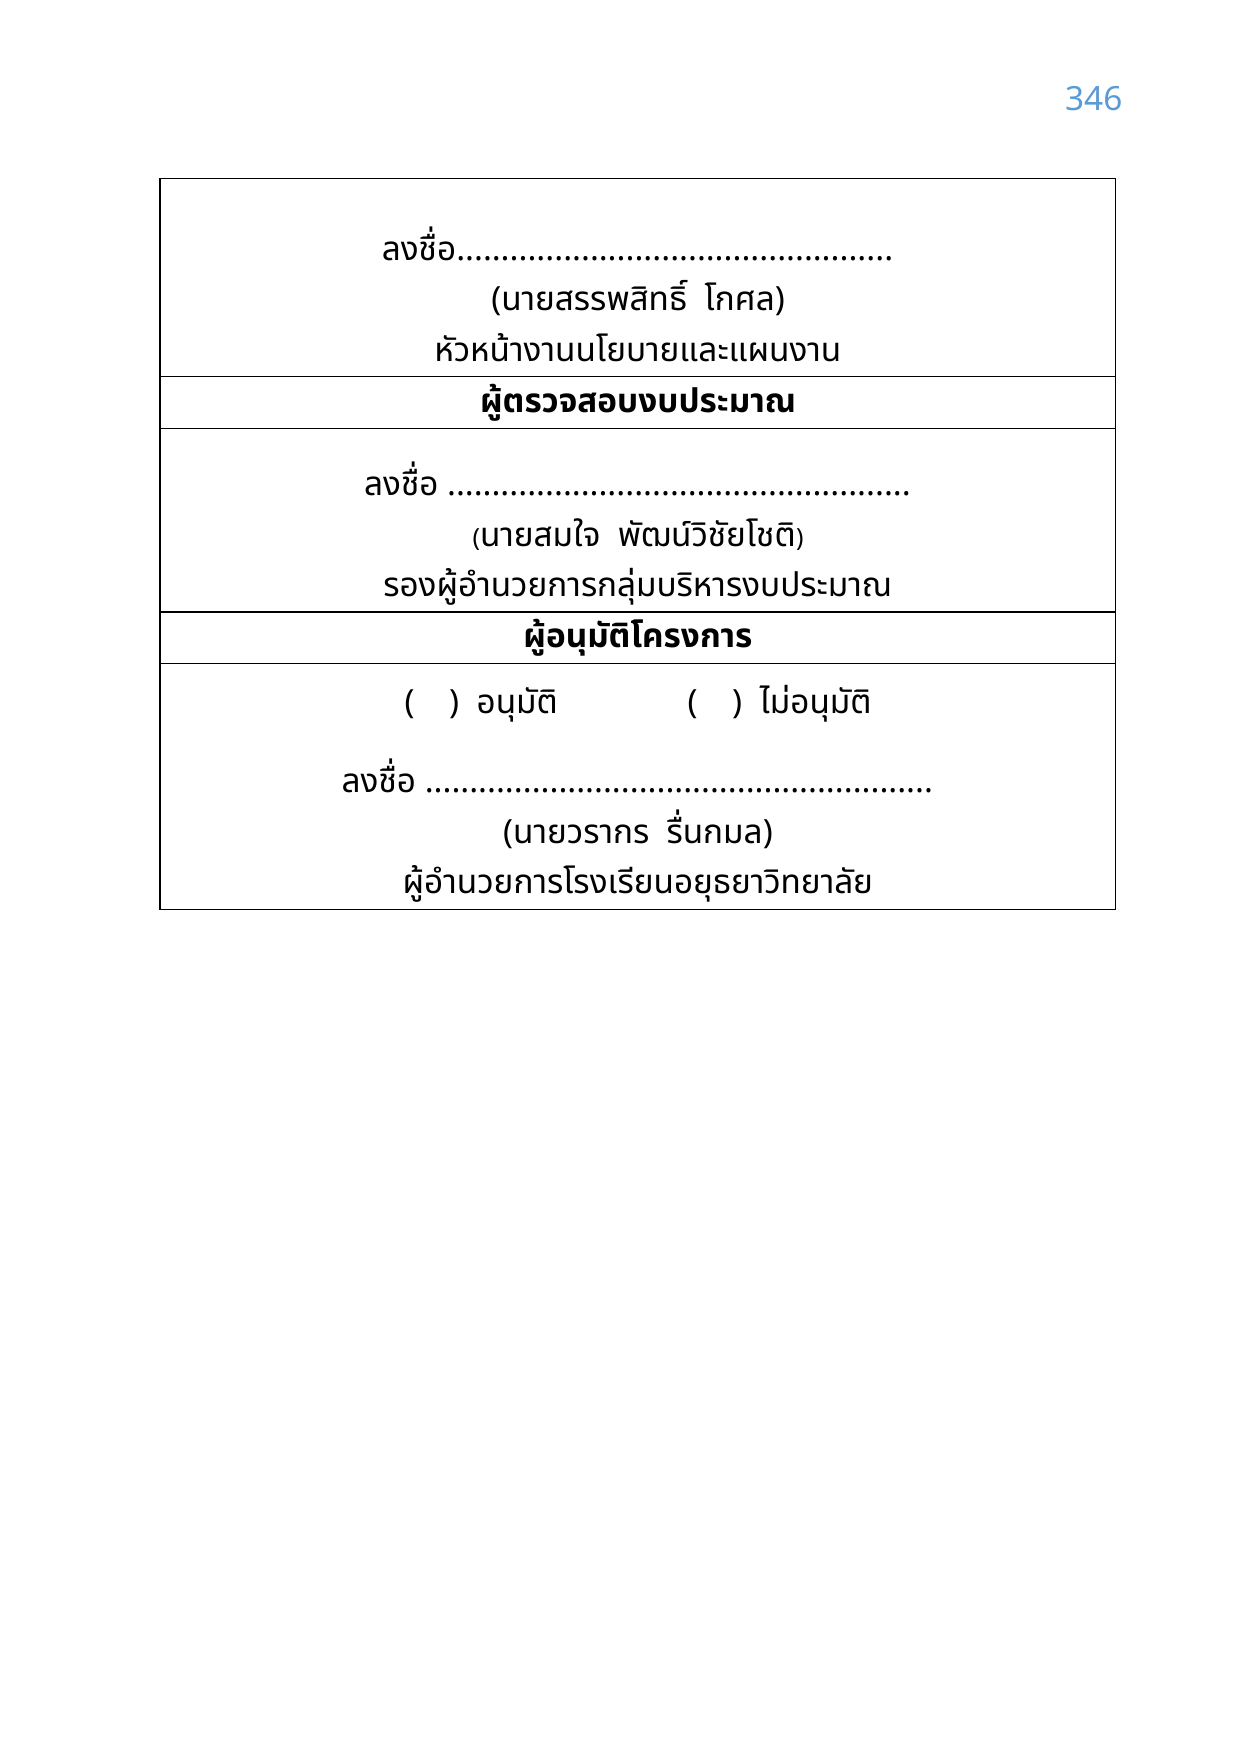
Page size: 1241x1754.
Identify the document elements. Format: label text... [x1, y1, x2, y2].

table_cell ลงชื่อ .................................................... (นายสมใจ พัฒน์วิชัยโชติ) รองผู้อำนวยการกลุ่มบริหารงบประมาณ [161, 429, 1115, 611]
table_cell ผู้ตรวจสอบงบประมาณ [161, 377, 1115, 428]
table_cell ผู้อนุมัติโครงการ [161, 613, 1115, 663]
table_cell ลงชื่อ................................................. (นายสรรพสิทธิ์ โกศล) หัวหน้างานนโยบายและแผนงาน [161, 179, 1115, 376]
table_cell ( ) อนุมัติ ( ) ไม่อนุมัติ ลงชื่อ ......................................................... (นายวรากร รื่นกมล) ผู้อำนวยการโรงเรียนอยุธยาวิทยาลัย [161, 664, 1115, 909]
